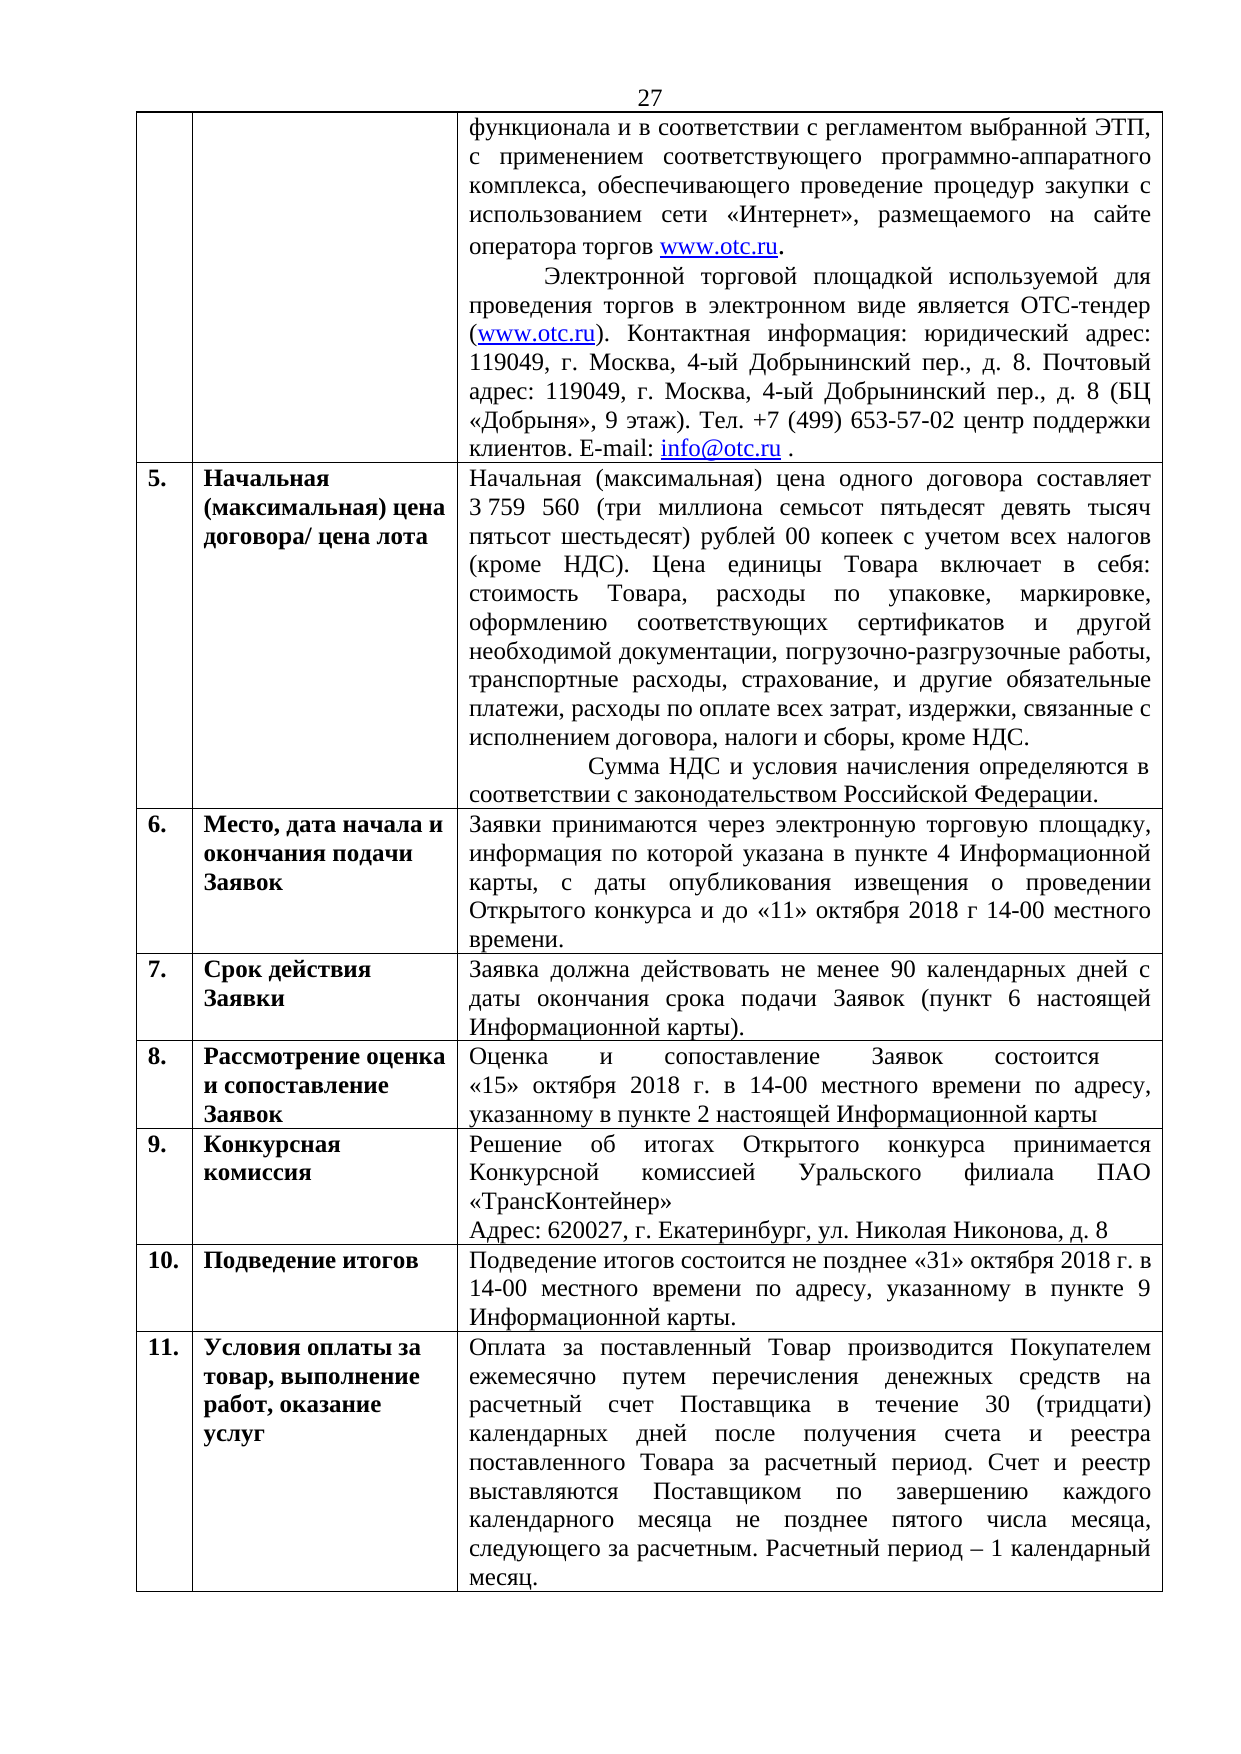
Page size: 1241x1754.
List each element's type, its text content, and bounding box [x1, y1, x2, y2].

table_cell 11. [137, 1332, 192, 1591]
table_cell 4. [137, 113, 192, 462]
table_cell Условия оплаты за товар, выполнение работ, оказание услуг [193, 1332, 457, 1591]
table_cell Конкурсная комиссия [193, 1129, 457, 1244]
table_cell 5. [137, 463, 192, 808]
table_cell Заявка должна действовать не менее 90 календарных дней с даты окончания срока подачи Заявок (пункт 6 настоящей Информационной карты). [458, 954, 1162, 1040]
table_cell 9. [137, 1129, 192, 1244]
table_cell 10. [137, 1245, 192, 1331]
table_cell 6. [137, 809, 192, 953]
table_cell Оплата за поставленный Товар производится Покупателем ежемесячно путем перечисления денежных средств на расчетный счет Поставщика в течение 30 (тридцати) календарных дней после получения счета и реестра поставленного Товара за расчетный период. Счет и реестр выставляются Поставщиком по завершению каждого календарного месяца не позднее пятого числа месяца, следующего за расчетным. Расчетный период – 1 календарный месяц. [458, 1332, 1162, 1591]
table_cell Оценка и сопоставление Заявок состоится «15» октября 2018 г. в 14-00 местного времени по адресу, указанному в пункте 2 настоящей Информационной карты [458, 1041, 1162, 1128]
table_cell Подведение итогов [193, 1245, 457, 1331]
table_cell 8. [137, 1041, 192, 1128]
table_cell Решение об итогах Открытого конкурса принимается Конкурсной комиссией Уральского филиала ПАО «ТрансКонтейнер» Адрес: 620027, г. Екатеринбург, ул. Николая Никонова, д. 8 [458, 1129, 1162, 1244]
table_cell Подведение итогов состоится не позднее «31» октября 2018 г. в 14-00 местного времени по адресу, указанному в пункте 9 Информационной карты. [458, 1245, 1162, 1331]
table_cell Начальная (максимальная) цена договора/ цена лота [193, 463, 457, 808]
table_cell Срок действия Заявки [193, 954, 457, 1040]
table_cell Начальная (максимальная) цена одного договора составляет 3 759 560 (три миллиона семьсот пятьдесят девять тысяч пятьсот шестьдесят) рублей 00 копеек с учетом всех налогов (кроме НДС). Цена единицы Товара включает в себя: стоимость Товара, расходы по упаковке, маркировке, оформлению соответствующих сертификатов и другой необходимой документации, погрузочно-разгрузочные работы, транспортные расходы, страхование, и другие обязательные платежи, расходы по оплате всех затрат, издержки, связанные с исполнением договора, налоги и сборы, кроме НДС. Сумма НДС и условия начисления определяются в соответствии с законодательством Российской Федерации. [458, 463, 1162, 808]
table_cell Место, дата начала и окончания подачи Заявок [193, 809, 457, 953]
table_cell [458, 113, 1162, 462]
table_cell Заявки принимаются через электронную торговую площадку, информация по которой указана в пункте 4 Информационной карты, с даты опубликования извещения о проведении Открытого конкурса и до «11» октября 2018 г 14-00 местного времени. [458, 809, 1162, 953]
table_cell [193, 113, 457, 462]
table_cell Рассмотрение оценка и сопоставление Заявок [193, 1041, 457, 1128]
table_cell 7. [137, 954, 192, 1040]
